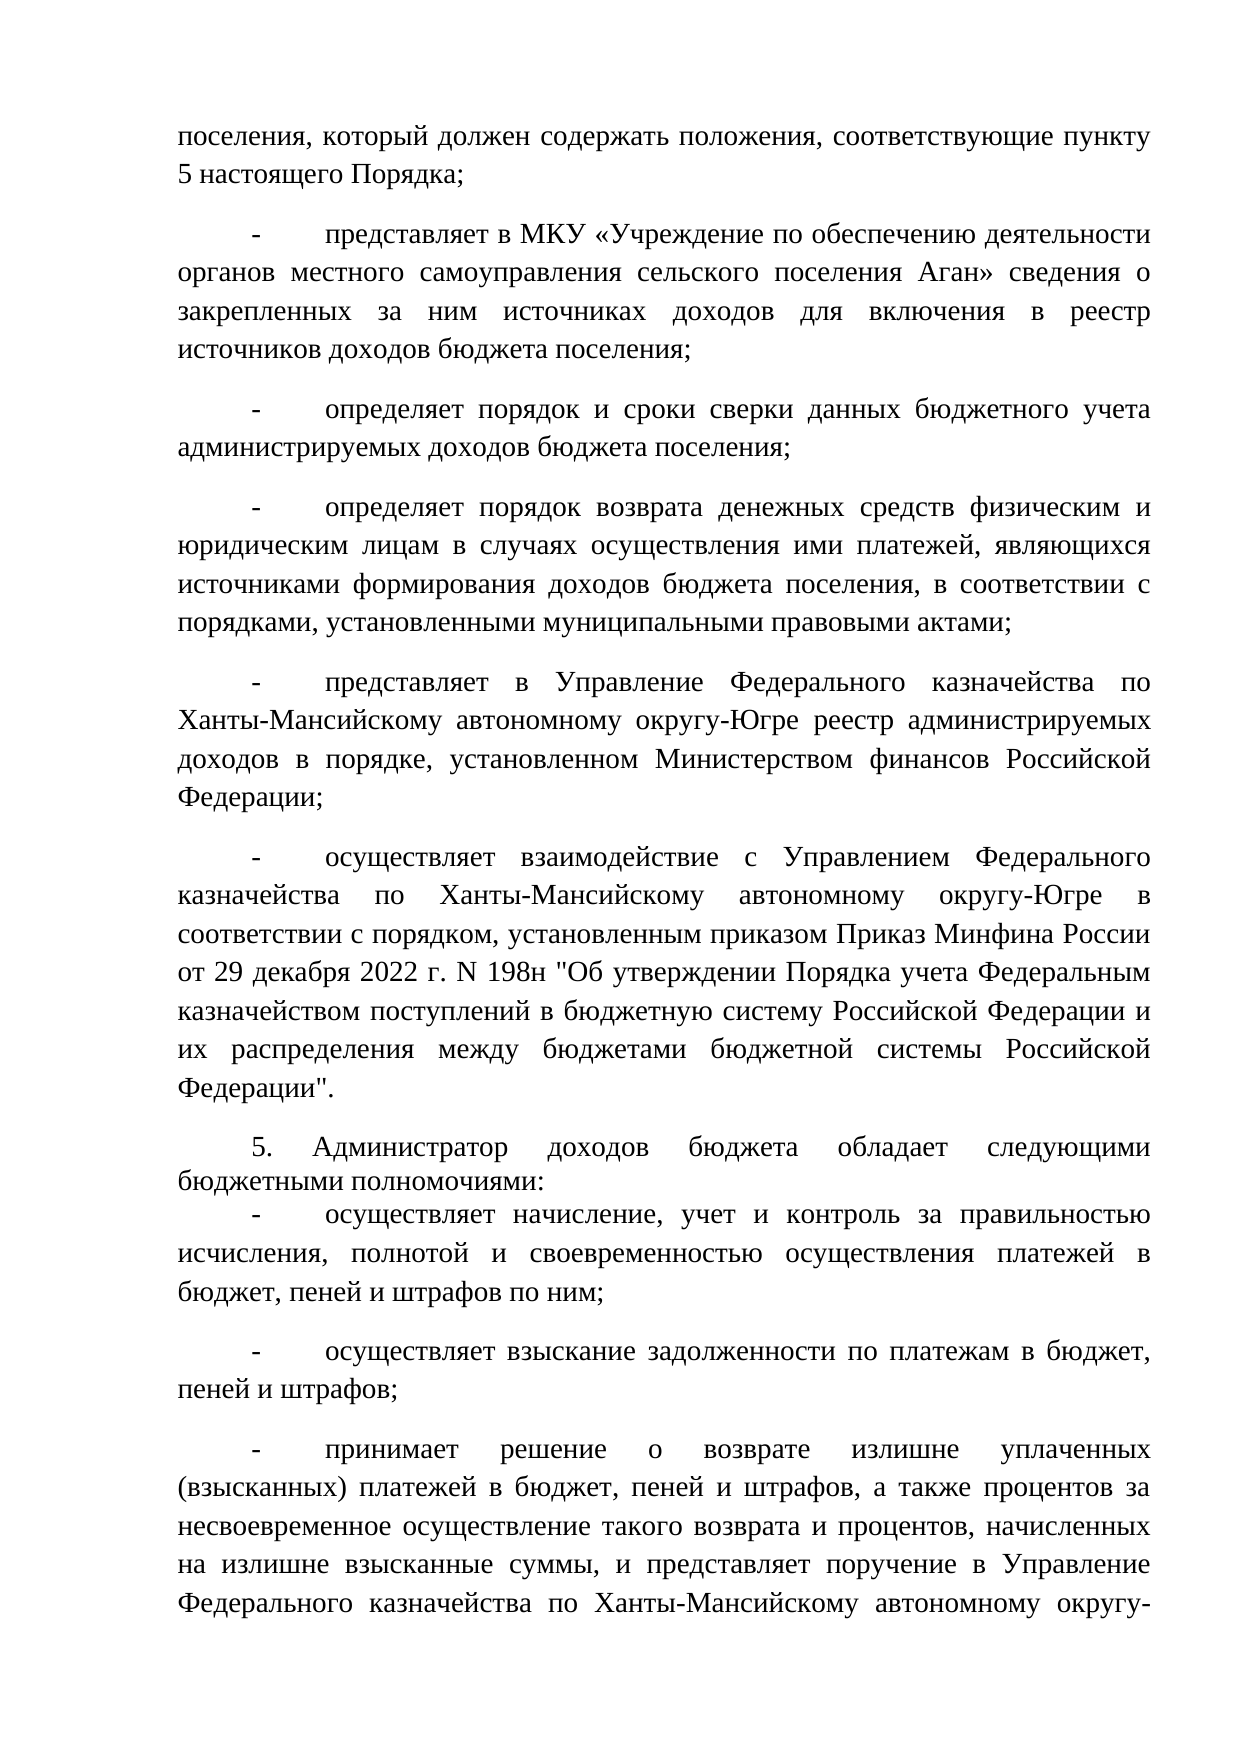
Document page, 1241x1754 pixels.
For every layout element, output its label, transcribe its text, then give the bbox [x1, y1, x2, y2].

list осуществляет взыскание задолженности по платежам в бюджет, пеней и штрафов; [177, 1333, 1152, 1405]
list представляет в МКУ «Учреждение по обеспечению деятельности органов местного самоуправления сельского поселения Аган» сведения о закрепленных за ним источниках доходов для включения в реестр источников доходов бюджета поселения; [177, 216, 1152, 365]
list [177, 1431, 1152, 1619]
list представляет в Управление Федерального казначейства по Ханты-Мансийскому автономному округу-Югре реестр администрируемых доходов в порядке, установленном Министерством финансов Российской Федерации; [177, 664, 1152, 813]
list определяет порядок возврата денежных средств физическим и юридическим лицам в случаях осуществления ими платежей, являющихся источниками формирования доходов бюджета поселения, в соответствии с порядками, установленными муниципальными правовыми актами; [177, 489, 1152, 638]
list осуществляет взаимодействие с Управлением Федерального казначейства по Ханты-Мансийскому автономному округу-Югре в соответствии с порядком, установленным приказом Приказ Минфина России от 29 декабря 2022 г. N 198н "Об утверждении Порядка учета Федеральным казначейством поступлений в бюджетную систему Российской Федерации и их распределения между бюджетами бюджетной системы Российской Федерации". [177, 839, 1152, 1104]
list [177, 118, 1152, 190]
list определяет порядок и сроки сверки данных бюджетного учета администрируемых доходов бюджета поселения; [177, 391, 1152, 463]
list осуществляет начисление, учет и контроль за правильностью исчисления, полнотой и своевременностью осуществления платежей в бюджет, пеней и штрафов по ним; [177, 1197, 1152, 1307]
text 5. Администратор доходов бюджета обладает следующими бюджетными полномочиями: [177, 1129, 1152, 1197]
